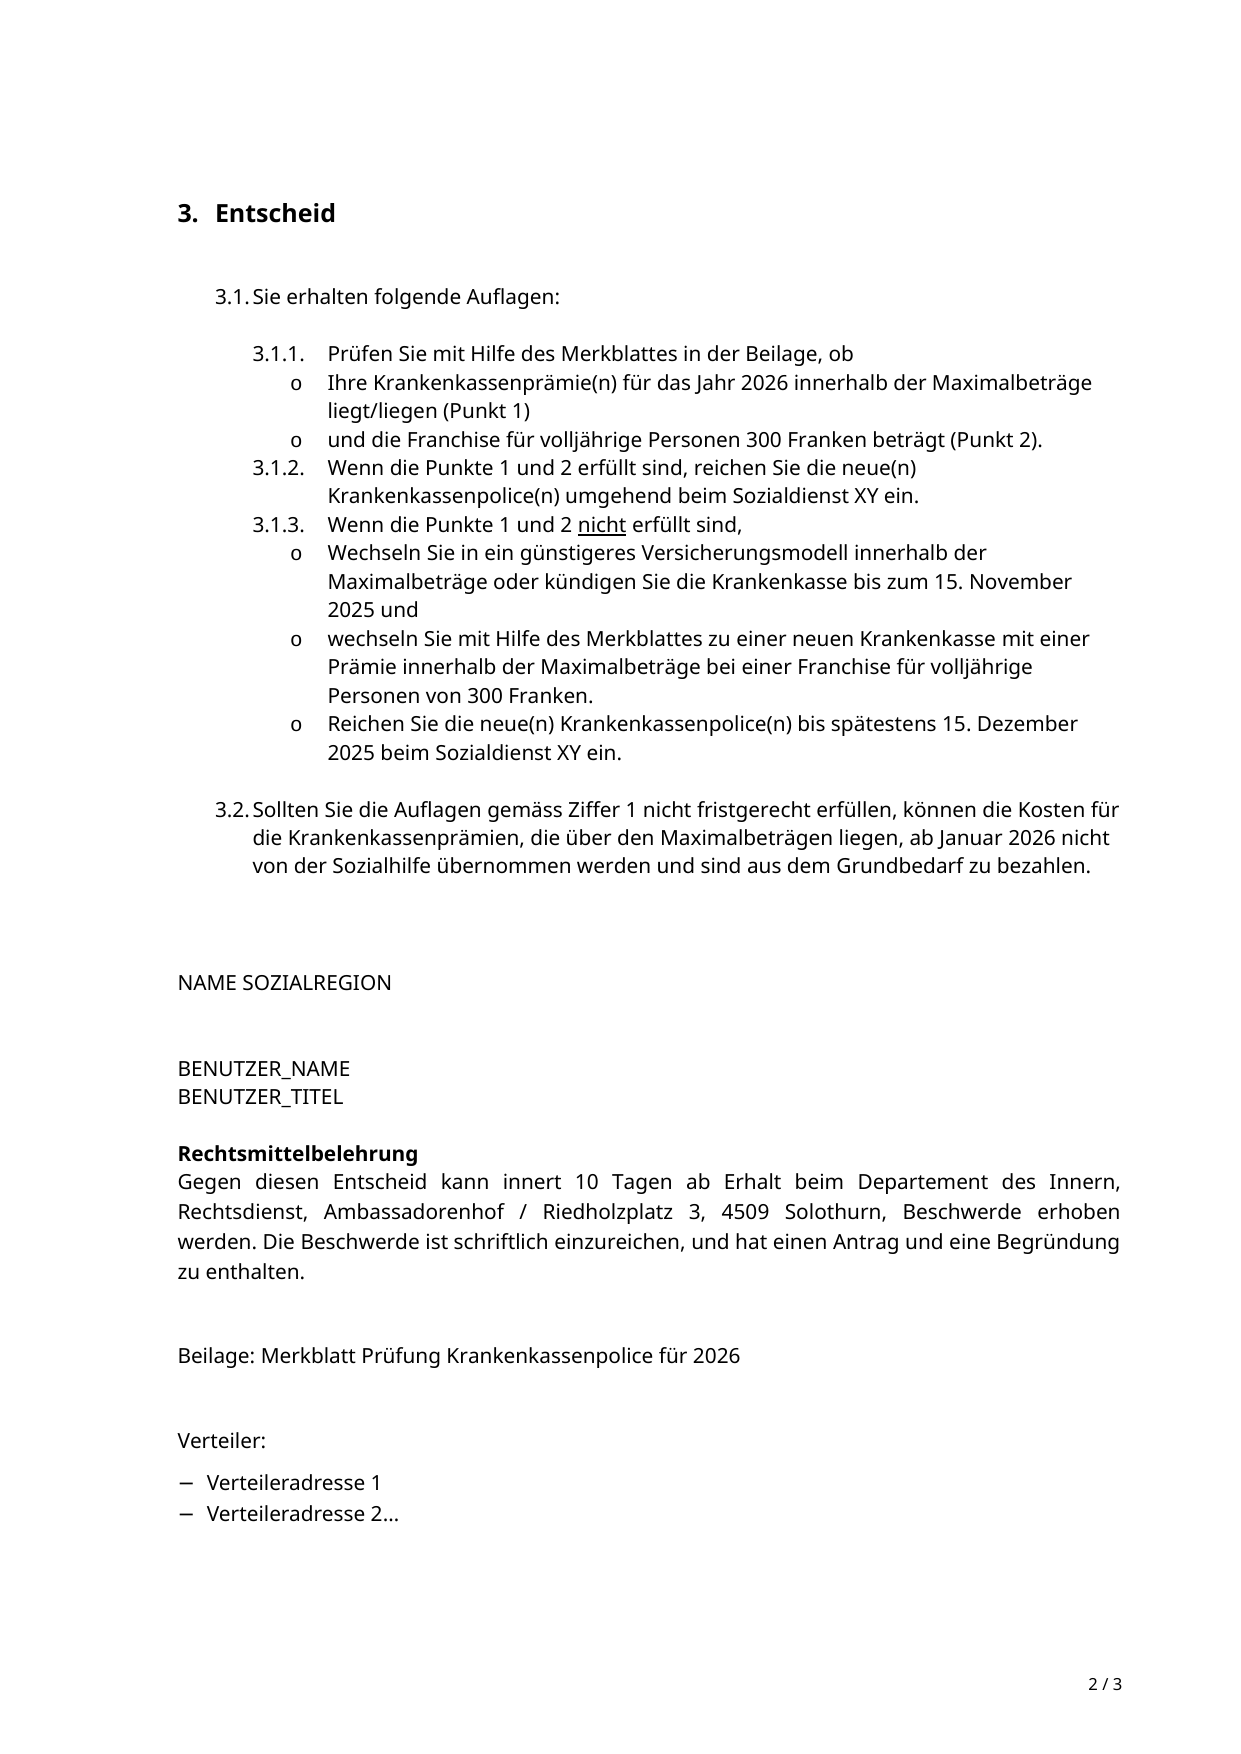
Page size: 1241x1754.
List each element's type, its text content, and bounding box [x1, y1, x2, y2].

list Wenn die Punkte 1 und 2 nicht erfüllt sind, [252, 510, 1122, 538]
list und die Franchise für volljährige Personen 300 Franken beträgt (Punkt 2). [290, 425, 1122, 453]
text Verteiler: [177, 1426, 1122, 1454]
list Reichen Sie die neue(n) Krankenkassenpolice(n) bis spätestens 15. Dezember 2025 beim Sozialdienst XY ein. [290, 709, 1122, 766]
subtitle Entscheid [177, 196, 1122, 230]
list wechseln Sie mit Hilfe des Merkblattes zu einer neuen Krankenkasse mit einer Prämie innerhalb der Maximalbeträge bei einer Franchise für volljährige Personen von 300 Franken. [290, 624, 1122, 709]
list Verteileradresse 2… [177, 1499, 1122, 1528]
list Wechseln Sie in ein günstigeres Versicherungsmodell innerhalb der Maximalbeträge oder kündigen Sie die Krankenkasse bis zum 15. November 2025 und [290, 538, 1122, 624]
list Sie erhalten folgende Auflagen: [215, 282, 1122, 311]
list Wenn die Punkte 1 und 2 erfüllt sind, reichen Sie die neue(n) Krankenkassenpolice(n) umgehend beim Sozialdienst XY ein. [252, 453, 1122, 510]
list Sollten Sie die Auflagen gemäss Ziffer 1 nicht fristgerecht erfüllen, können die Kosten für die Krankenkassenprämien, die über den Maximalbeträgen liegen, ab Januar 2026 nicht von der Sozialhilfe übernommen werden und sind aus dem Grundbedarf zu bezahlen. [215, 795, 1122, 880]
list Ihre Krankenkassenprämie(n) für das Jahr 2026 innerhalb der Maximalbeträge liegt/liegen (Punkt 1) [290, 368, 1122, 425]
text NAME SOZIALREGION [177, 968, 1122, 997]
text Beilage: Merkblatt Prüfung Krankenkassenpolice für 2026 [177, 1341, 1122, 1370]
list Prüfen Sie mit Hilfe des Merkblattes in der Beilage, ob [252, 339, 1122, 368]
text Rechtsmittelbelehrung [177, 1139, 1122, 1167]
list Verteileradresse 1 [177, 1468, 1122, 1497]
text BENUTZER_NAME BENUTZER_TITEL [177, 1054, 1122, 1111]
text Gegen diesen Entscheid kann innert 10 Tagen ab Erhalt beim Departement des Innern, Rechtsdienst, Ambassadorenhof / Riedholzplatz 3, 4509 Solothurn, Beschwerde erhoben werden. Die Beschwerde ist schriftlich einzureichen, und hat einen Antrag und eine Begründung zu enthalten. [177, 1167, 1122, 1285]
